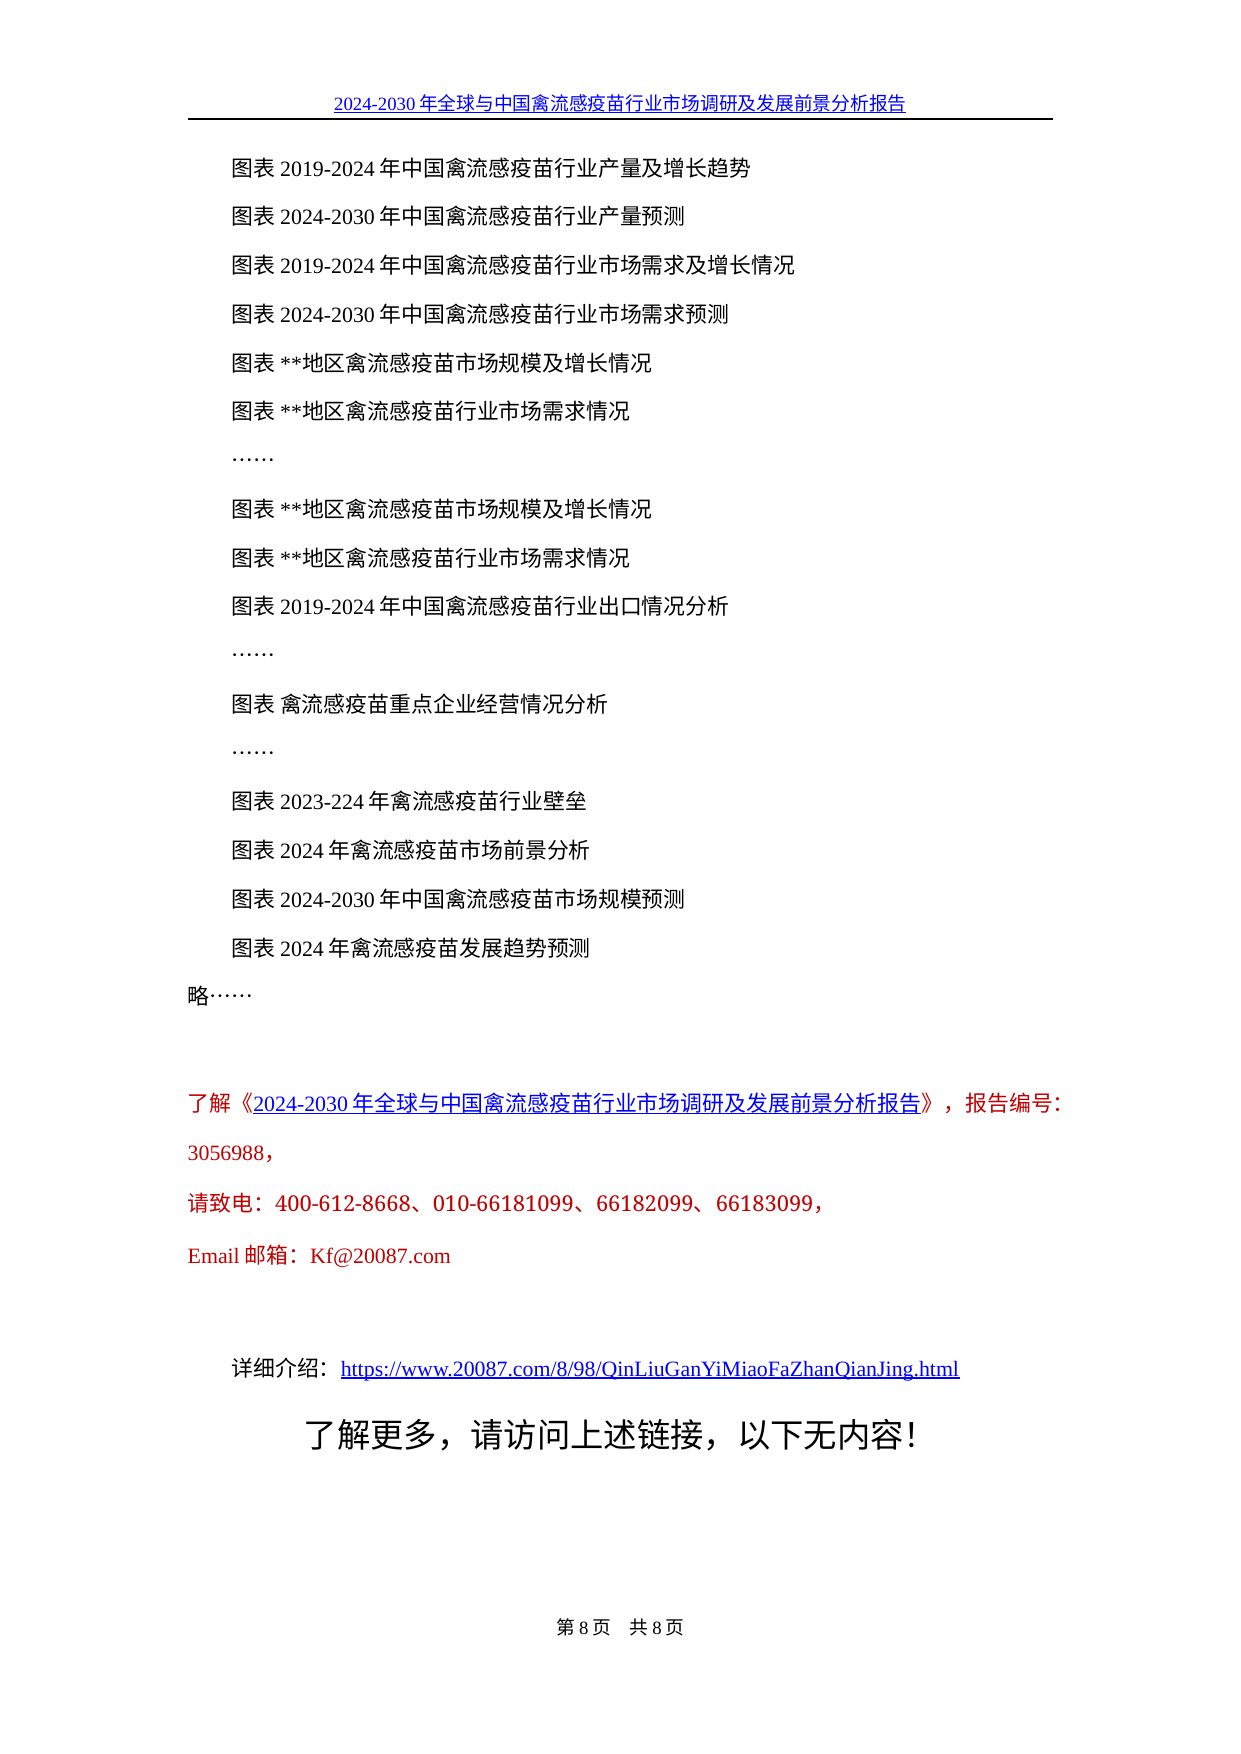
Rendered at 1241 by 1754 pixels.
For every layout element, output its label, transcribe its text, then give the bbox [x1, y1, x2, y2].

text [187, 150, 1053, 1011]
text Email邮箱：Kf@20087.com [187, 1237, 1053, 1270]
text 详细介绍：https://www.20087.com/8/98/QinLiuGanYiMiaoFaZhanQianJing.html [187, 1350, 1053, 1383]
text 请致电：400-612-8668、010-66181099、66182099、66183099， [187, 1186, 1053, 1218]
text 了解《2024-2030年全球与中国禽流感疫苗行业市场调研及发展前景分析报告》，报告编号：3056988， [187, 1085, 1053, 1167]
title 了解更多，请访问上述链接，以下无内容！ [187, 1400, 1053, 1465]
